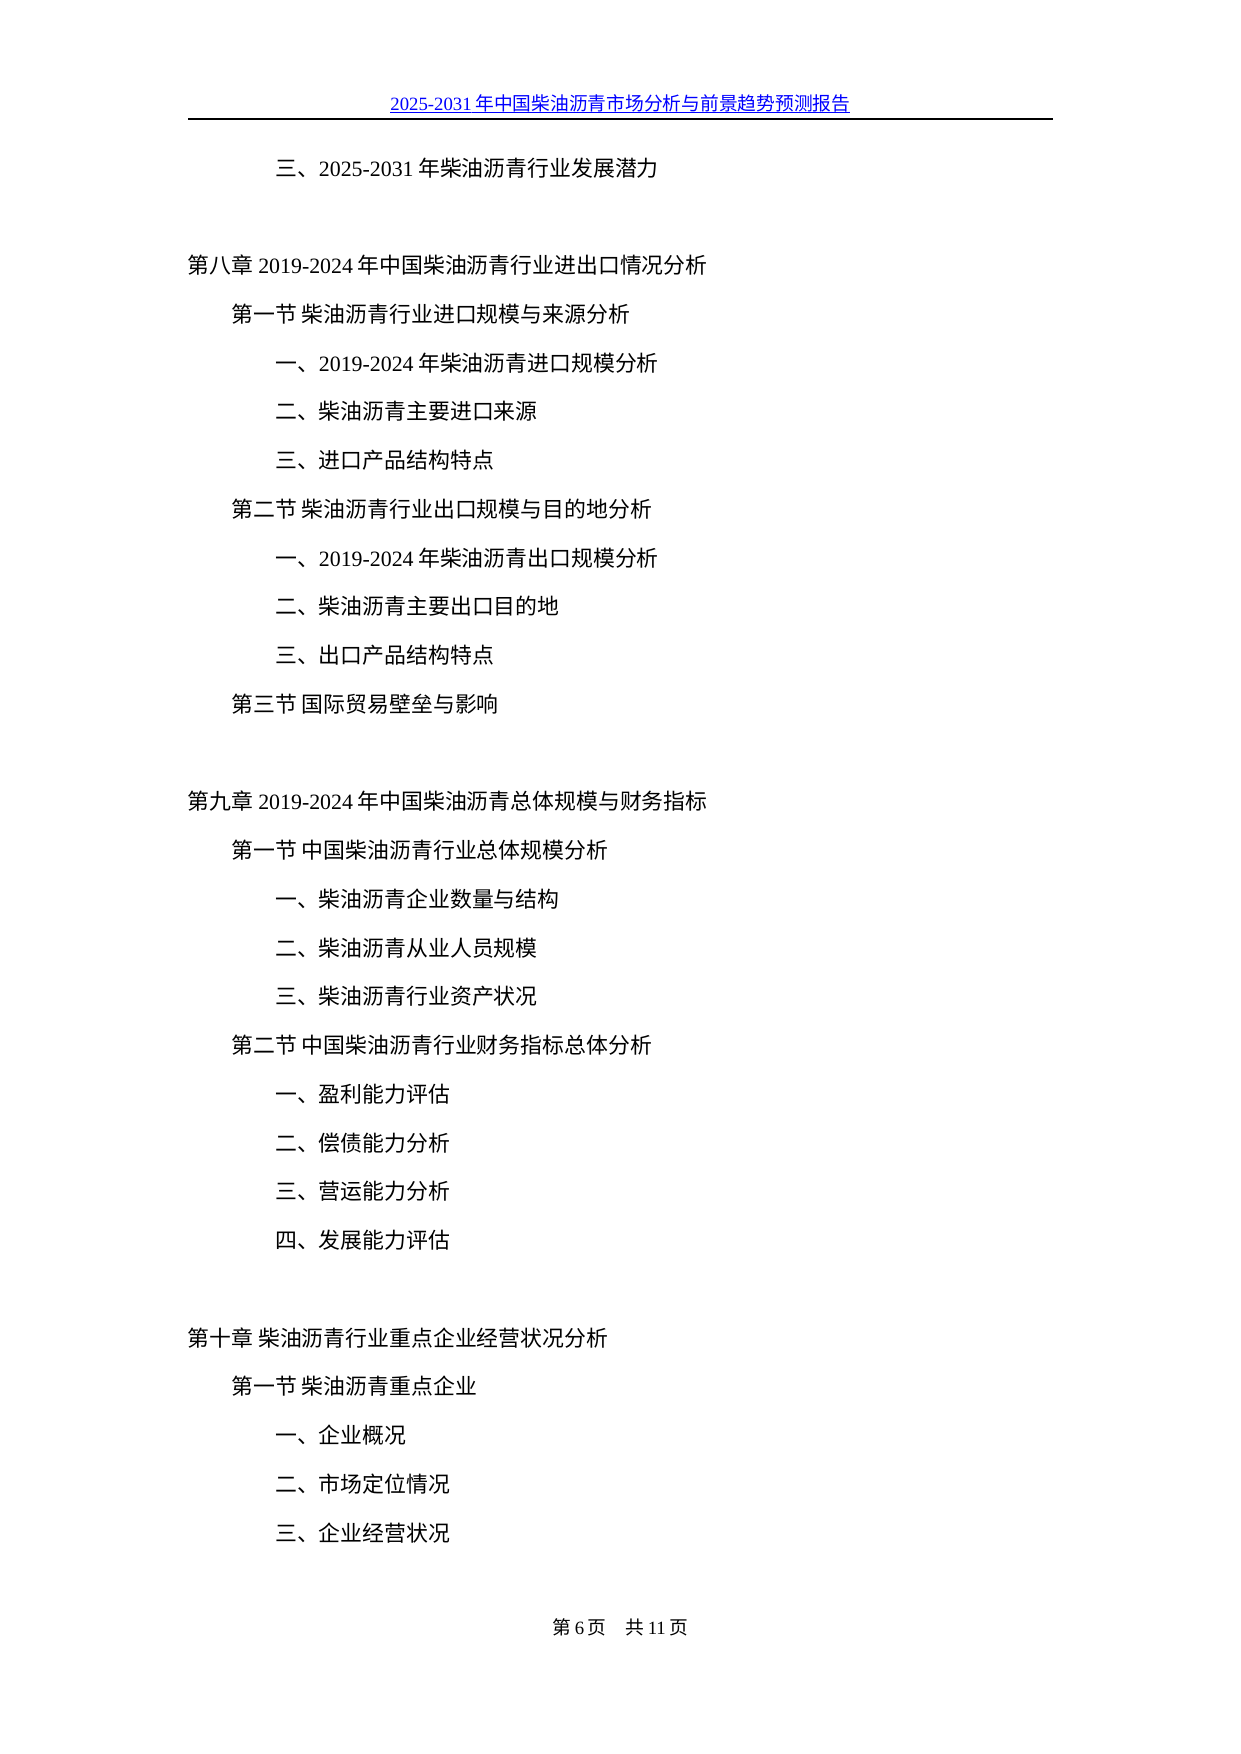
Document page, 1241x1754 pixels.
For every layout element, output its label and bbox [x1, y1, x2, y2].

text [187, 150, 1053, 1548]
